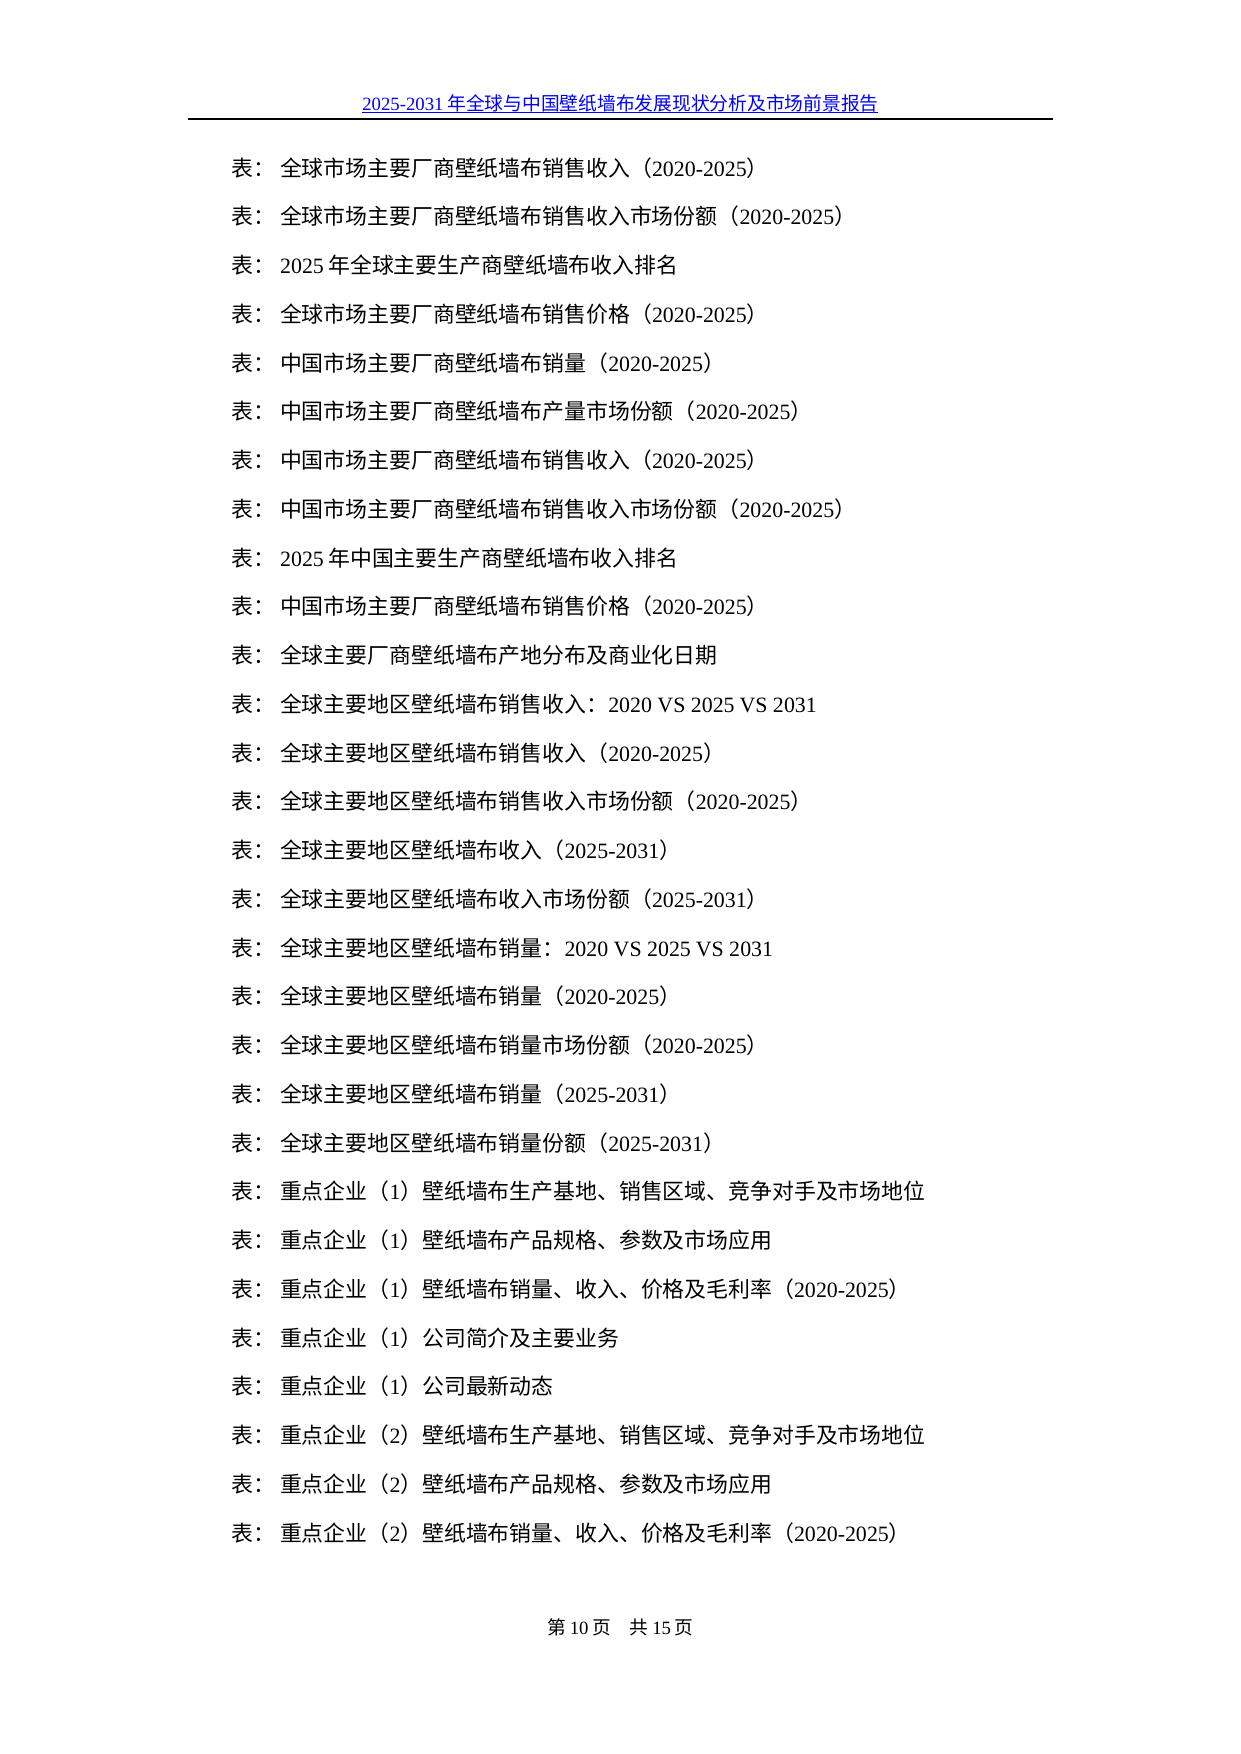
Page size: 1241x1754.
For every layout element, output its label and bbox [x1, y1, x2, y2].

text [187, 150, 1053, 1548]
